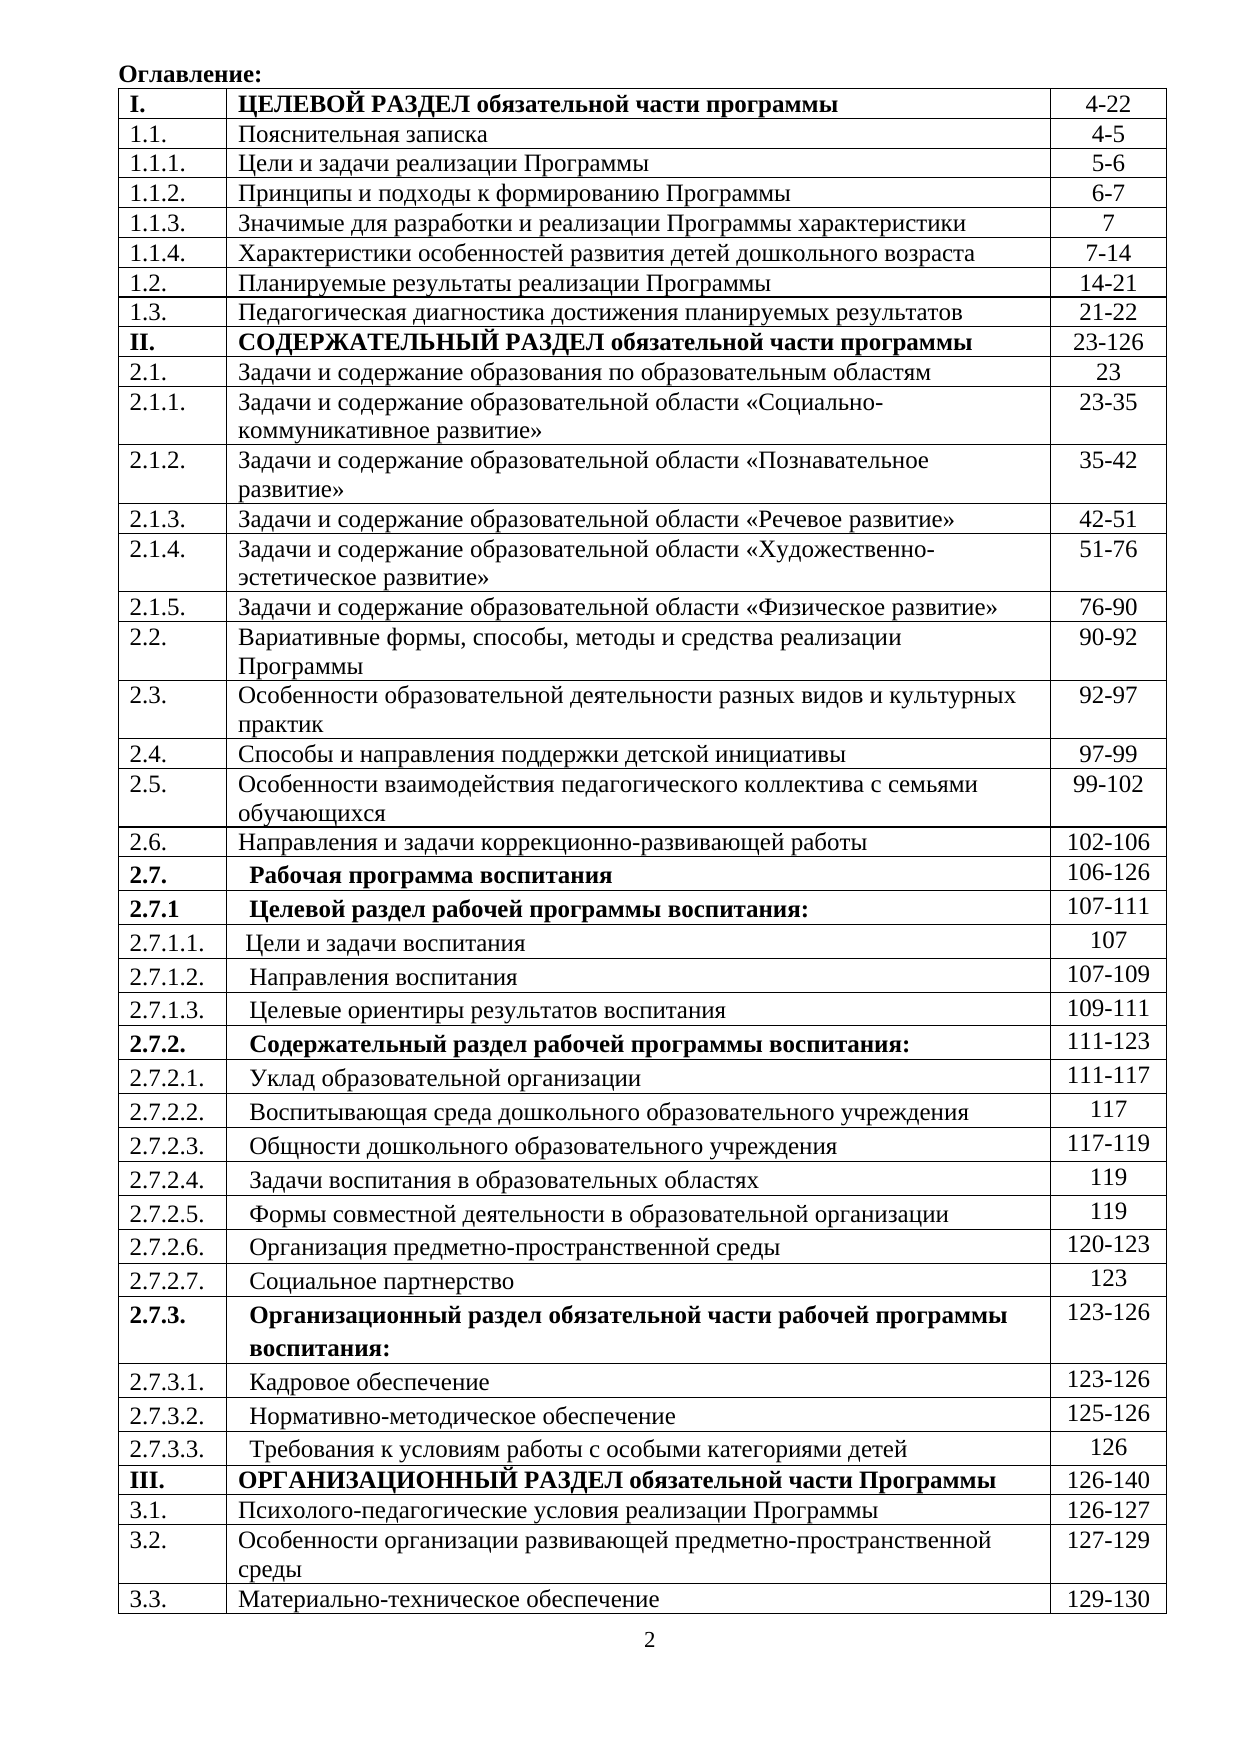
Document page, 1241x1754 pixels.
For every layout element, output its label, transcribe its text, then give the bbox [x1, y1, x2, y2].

table_cell 2.7.3.3. [119, 1432, 226, 1464]
table_cell 1.1. [119, 119, 226, 147]
table_cell Требования к условиям работы с особыми категориями детей [227, 1432, 1050, 1464]
table_cell 123-126 [1051, 1364, 1166, 1397]
table_cell 2.1.4. [119, 534, 226, 591]
table_cell Организационный раздел обязательной части рабочей программы воспитания: [227, 1297, 1050, 1363]
table_cell II. [119, 327, 226, 356]
table_cell Формы совместной деятельности в образовательной организации [227, 1196, 1050, 1228]
table_cell 35-42 [1051, 445, 1166, 503]
table_cell III. [119, 1466, 226, 1494]
table_cell 2.7.2.5. [119, 1196, 226, 1228]
table_cell 2.7.3.1. [119, 1364, 226, 1397]
table_cell 2.7.1.1. [119, 925, 226, 958]
table_cell 1.2. [119, 268, 226, 296]
table_cell Цели и задачи реализации Программы [227, 149, 1050, 177]
table_cell Вариативные формы, способы, методы и средства реализации Программы [227, 622, 1050, 679]
table_cell 129-130 [1051, 1584, 1166, 1612]
table_cell 23-126 [1051, 327, 1166, 356]
table_cell Целевые ориентиры результатов воспитания [227, 993, 1050, 1025]
table_cell 2.1. [119, 357, 226, 386]
table_cell 125-126 [1051, 1398, 1166, 1431]
table_cell 2.7.2.4. [119, 1162, 226, 1195]
table_cell 1.1.3. [119, 208, 226, 237]
table_cell 2.7.2. [119, 1026, 226, 1059]
table_cell 126 [1051, 1432, 1166, 1464]
table_cell 21-22 [1051, 298, 1166, 326]
table_cell 14-21 [1051, 268, 1166, 296]
table_cell 7 [1051, 208, 1166, 237]
table_cell 126-127 [1051, 1495, 1166, 1524]
table_cell 106-126 [1051, 857, 1166, 890]
table_cell 76-90 [1051, 592, 1166, 621]
table_cell Уклад образовательной организации [227, 1060, 1050, 1093]
table_cell 1.1.1. [119, 149, 226, 177]
table_cell 107 [1051, 925, 1166, 958]
table_cell 2.7.2.2. [119, 1094, 226, 1127]
table_cell 4-5 [1051, 119, 1166, 147]
table_cell 117 [1051, 1094, 1166, 1127]
table_header I. [119, 89, 226, 118]
table_cell 2.7.2.3. [119, 1128, 226, 1161]
table_cell 5-6 [1051, 149, 1166, 177]
table_cell 23-35 [1051, 387, 1166, 444]
table_cell 127-129 [1051, 1525, 1166, 1583]
table_cell 2.7.1.3. [119, 993, 226, 1025]
table_cell Кадровое обеспечение [227, 1364, 1050, 1397]
table_cell Способы и направления поддержки детской инициативы [227, 739, 1050, 768]
table_cell 123 [1051, 1264, 1166, 1296]
table_cell 3.3. [119, 1584, 226, 1612]
table_cell 42-51 [1051, 504, 1166, 533]
table_cell Материально-техническое обеспечение [227, 1584, 1050, 1612]
table_cell Воспитывающая среда дошкольного образовательного учреждения [227, 1094, 1050, 1127]
table_cell Организация предметно-пространственной среды [227, 1230, 1050, 1262]
table_cell Педагогическая диагностика достижения планируемых результатов [227, 298, 1050, 326]
table_cell 90-92 [1051, 622, 1166, 679]
subtitle Оглавление: [118, 59, 1181, 88]
table_cell Характеристики особенностей развития детей дошкольного возраста [227, 238, 1050, 267]
table_cell Задачи и содержание образования по образовательным областям [227, 357, 1050, 386]
table_cell Задачи и содержание образовательной области «Речевое развитие» [227, 504, 1050, 533]
table_cell 119 [1051, 1196, 1166, 1228]
table_cell Социальное партнерство [227, 1264, 1050, 1296]
table_cell Нормативно-методическое обеспечение [227, 1398, 1050, 1431]
table_cell Психолого-педагогические условия реализации Программы [227, 1495, 1050, 1524]
table_cell 23 [1051, 357, 1166, 386]
table_cell Пояснительная записка [227, 119, 1050, 147]
table_cell Значимые для разработки и реализации Программы характеристики [227, 208, 1050, 237]
table_cell 2.3. [119, 681, 226, 738]
table_cell 2.2. [119, 622, 226, 679]
table_cell 3.2. [119, 1525, 226, 1583]
table_cell 2.1.3. [119, 504, 226, 533]
table_cell Цели и задачи воспитания [227, 925, 1050, 958]
table_header ЦЕЛЕВОЙ РАЗДЕЛ обязательной части программы [227, 89, 1050, 118]
table_cell 117-119 [1051, 1128, 1166, 1161]
table_cell Задачи воспитания в образовательных областях [227, 1162, 1050, 1195]
table_cell 1.1.4. [119, 238, 226, 267]
table_cell 2.7.1 [119, 891, 226, 924]
table_cell 107-111 [1051, 891, 1166, 924]
table_cell 2.1.1. [119, 387, 226, 444]
table_cell 2.1.5. [119, 592, 226, 621]
table_cell 1.3. [119, 298, 226, 326]
table_cell 3.1. [119, 1495, 226, 1524]
table_header 4-22 [1051, 89, 1166, 118]
table_cell Принципы и подходы к формированию Программы [227, 178, 1050, 207]
table_cell Рабочая программа воспитания [227, 857, 1050, 890]
table_cell Особенности взаимодействия педагогического коллектива с семьями обучающихся [227, 769, 1050, 826]
table_cell 111-123 [1051, 1026, 1166, 1059]
table_cell 2.7. [119, 857, 226, 890]
table_cell 102-106 [1051, 828, 1166, 856]
table_cell Задачи и содержание образовательной области «Социально-коммуникативное развитие» [227, 387, 1050, 444]
table_cell 2.7.1.2. [119, 959, 226, 992]
table_cell 126-140 [1051, 1466, 1166, 1494]
table_cell 111-117 [1051, 1060, 1166, 1093]
table_cell Особенности организации развивающей предметно-пространственной среды [227, 1525, 1050, 1583]
table_cell Задачи и содержание образовательной области «Физическое развитие» [227, 592, 1050, 621]
table_cell Задачи и содержание образовательной области «Художественно-эстетическое развитие» [227, 534, 1050, 591]
table_cell 97-99 [1051, 739, 1166, 768]
table_cell 2.7.2.7. [119, 1264, 226, 1296]
table_cell 99-102 [1051, 769, 1166, 826]
table_cell 120-123 [1051, 1230, 1166, 1262]
table_cell Направления и задачи коррекционно-развивающей работы [227, 828, 1050, 856]
table_cell Планируемые результаты реализации Программы [227, 268, 1050, 296]
table_cell 2.4. [119, 739, 226, 768]
table_cell 2.7.3. [119, 1297, 226, 1363]
table_cell 119 [1051, 1162, 1166, 1195]
table_cell Общности дошкольного образовательного учреждения [227, 1128, 1050, 1161]
table_cell 7-14 [1051, 238, 1166, 267]
table_cell 2.7.3.2. [119, 1398, 226, 1431]
table_cell 2.7.2.6. [119, 1230, 226, 1262]
table_cell Задачи и содержание образовательной области «Познавательное развитие» [227, 445, 1050, 503]
table_cell СОДЕРЖАТЕЛЬНЫЙ РАЗДЕЛ обязательной части программы [227, 327, 1050, 356]
table_cell 92-97 [1051, 681, 1166, 738]
table_cell 107-109 [1051, 959, 1166, 992]
table_cell 6-7 [1051, 178, 1166, 207]
table_cell 51-76 [1051, 534, 1166, 591]
table_cell 123-126 [1051, 1297, 1166, 1363]
table_cell Особенности образовательной деятельности разных видов и культурных практик [227, 681, 1050, 738]
table_cell Целевой раздел рабочей программы воспитания: [227, 891, 1050, 924]
table_cell 2.7.2.1. [119, 1060, 226, 1093]
table_cell 2.5. [119, 769, 226, 826]
table_cell Содержательный раздел рабочей программы воспитания: [227, 1026, 1050, 1059]
table_cell ОРГАНИЗАЦИОННЫЙ РАЗДЕЛ обязательной части Программы [227, 1466, 1050, 1494]
table_cell 2.6. [119, 828, 226, 856]
table_cell 1.1.2. [119, 178, 226, 207]
table_cell 109-111 [1051, 993, 1166, 1025]
table_cell Направления воспитания [227, 959, 1050, 992]
table_cell 2.1.2. [119, 445, 226, 503]
